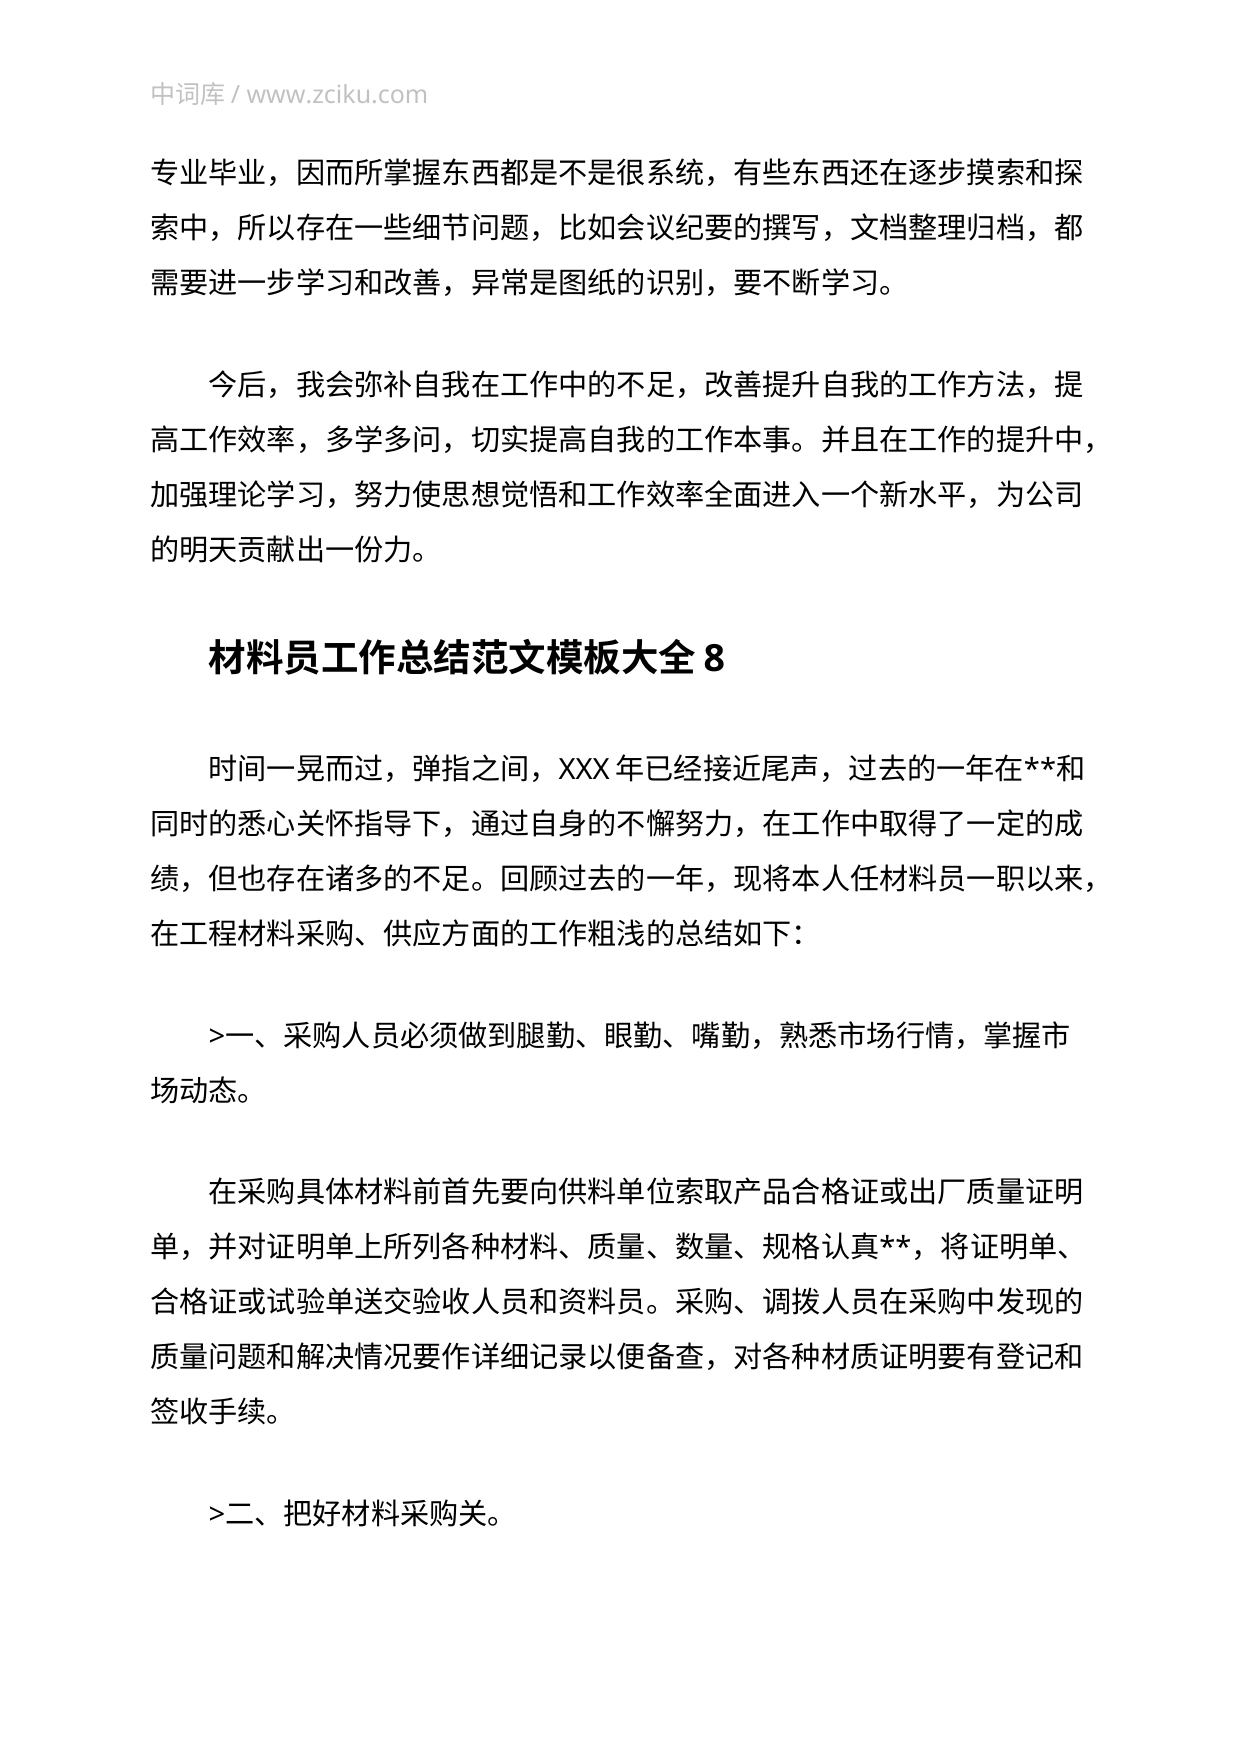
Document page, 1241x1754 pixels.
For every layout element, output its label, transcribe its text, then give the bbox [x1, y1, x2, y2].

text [150, 150, 1090, 302]
text 在采购具体材料前首先要向供料单位索取产品合格证或出厂质量证明单，并对证明单上所列各种材料、质量、数量、规格认真**，将证明单、合格证或试验单送交验收人员和资料员。采购、调拨人员在采购中发现的质量问题和解决情况要作详细记录以便备查，对各种材质证明要有登记和签收手续。 [150, 1169, 1090, 1431]
text 时间一晃而过，弹指之间，XXX年已经接近尾声，过去的一年在**和同时的悉心关怀指导下，通过自身的不懈努力，在工作中取得了一定的成绩，但也存在诸多的不足。回顾过去的一年，现将本人任材料员一职以来，在工程材料采购、供应方面的工作粗浅的总结如下： [150, 746, 1090, 953]
text 今后，我会弥补自我在工作中的不足，改善提升自我的工作方法，提高工作效率，多学多问，切实提高自我的工作本事。并且在工作的提升中，加强理论学习，努力使思想觉悟和工作效率全面进入一个新水平，为公司的明天贡献出一份力。 [150, 362, 1090, 568]
text >一、采购人员必须做到腿勤、眼勤、嘴勤，熟悉市场行情，掌握市场动态。 [150, 1012, 1090, 1109]
text 材料员工作总结范文模板大全8 [150, 628, 1090, 682]
text >二、把好材料采购关。 [150, 1490, 1090, 1533]
